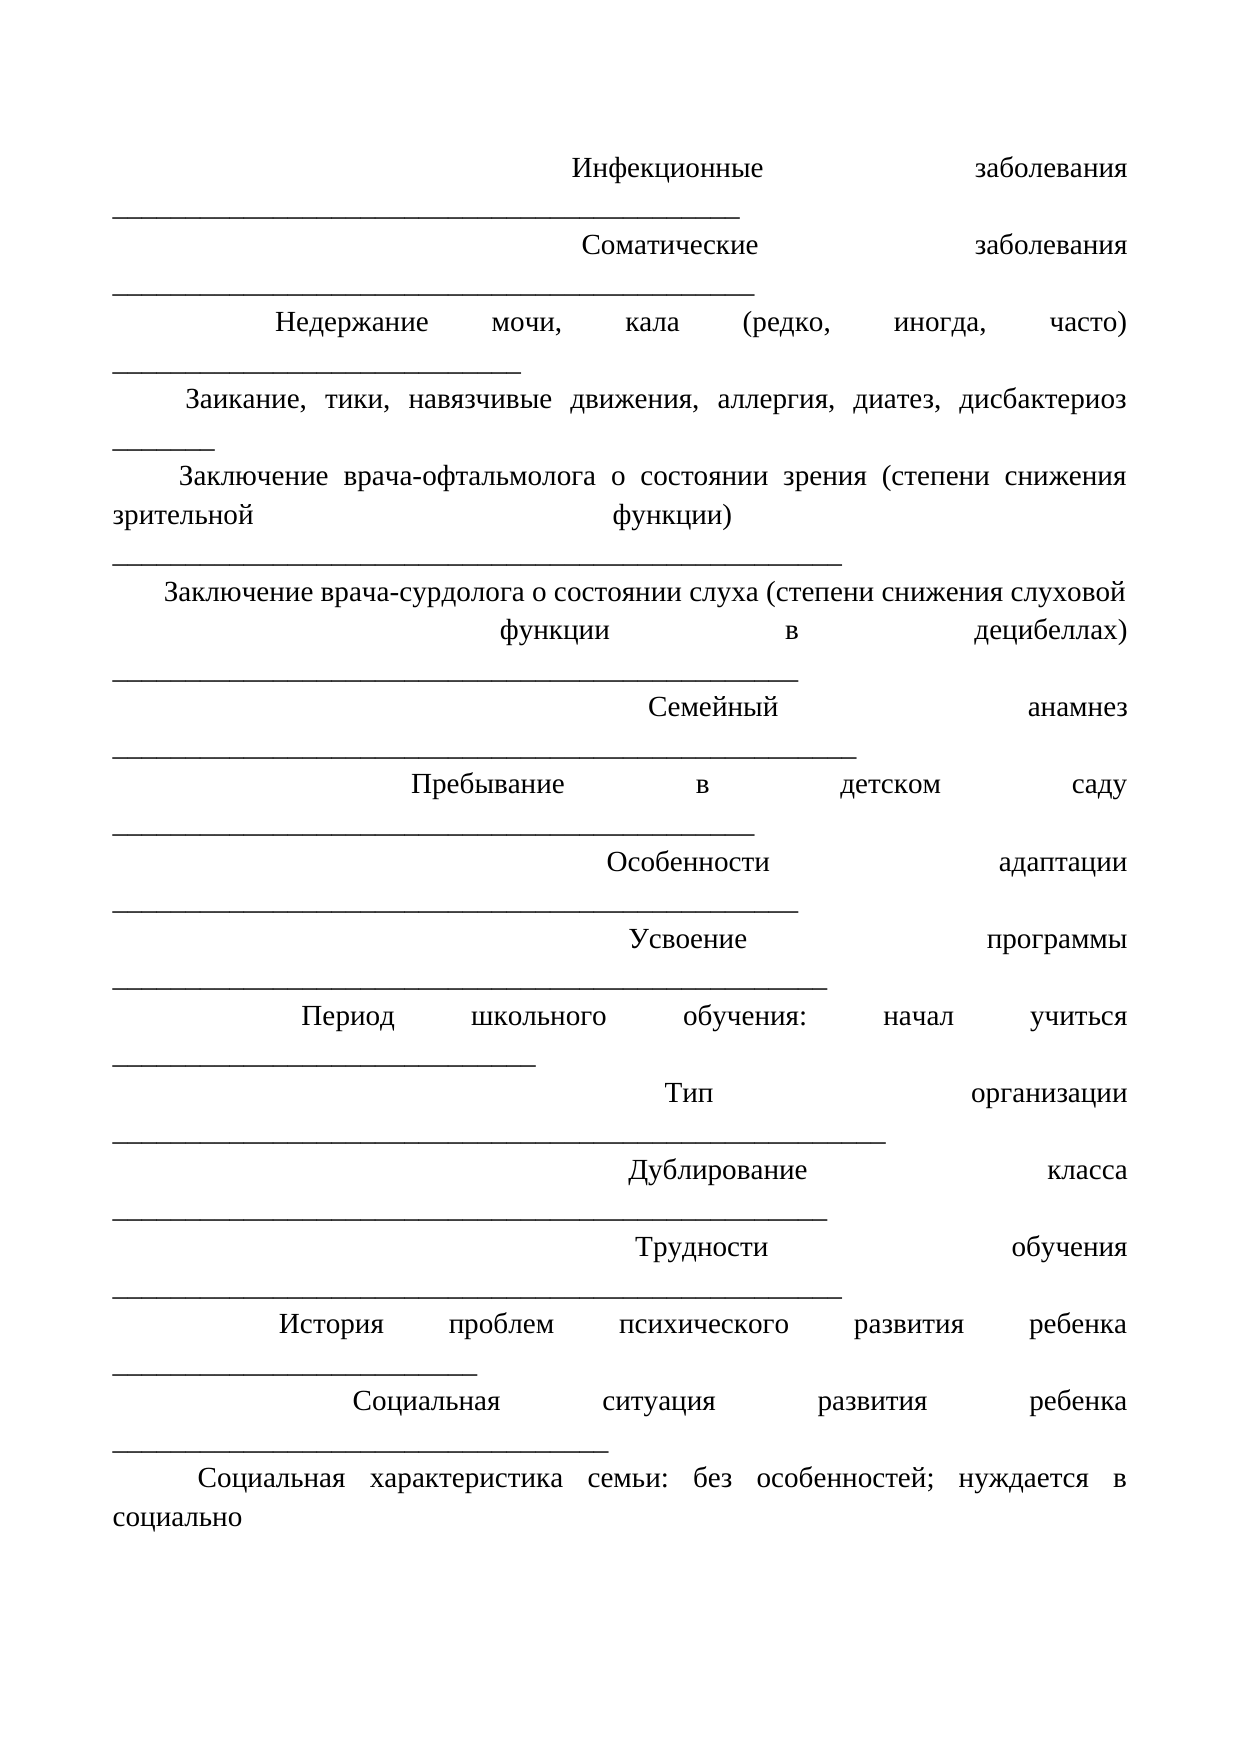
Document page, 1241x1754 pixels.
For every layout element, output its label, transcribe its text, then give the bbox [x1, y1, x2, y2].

text Недержание мочи, кала (редко, иногда, часто) ____________________________ [112, 304, 1128, 376]
text Социальная ситуация развития ребенка __________________________________ [112, 1383, 1128, 1455]
text Соматические заболевания ____________________________________________ [112, 227, 1128, 299]
text Социальная характеристика семьи: без особенностей; нуждается в социально [112, 1460, 1128, 1532]
text Период школьного обучения: начал учиться _____________________________ [112, 998, 1128, 1070]
text функции в децибеллах) _______________________________________________ [112, 612, 1128, 684]
text Заикание, тики, навязчивые движения, аллергия, диатез, дисбактериоз _______ [112, 381, 1128, 453]
text Особенности адаптации _______________________________________________ [112, 844, 1128, 916]
text Инфекционные заболевания ___________________________________________ [112, 150, 1128, 222]
text Пребывание в детском саду ____________________________________________ [112, 767, 1128, 839]
text История проблем психического развития ребенка _________________________ [112, 1306, 1128, 1378]
text Трудности обучения __________________________________________________ [112, 1229, 1128, 1301]
text Тип организации _____________________________________________________ [112, 1075, 1128, 1147]
text Семейный анамнез ___________________________________________________ [112, 689, 1128, 762]
text Заключение врача-сурдолога о состоянии слуха (степени снижения слуховой [112, 574, 1128, 607]
text Усвоение программы _________________________________________________ [112, 921, 1128, 993]
text Заключение врача-офтальмолога о состоянии зрения (степени снижения зрительной функции) __________________________________________________ [112, 458, 1128, 569]
text Дублирование класса _________________________________________________ [112, 1152, 1128, 1224]
